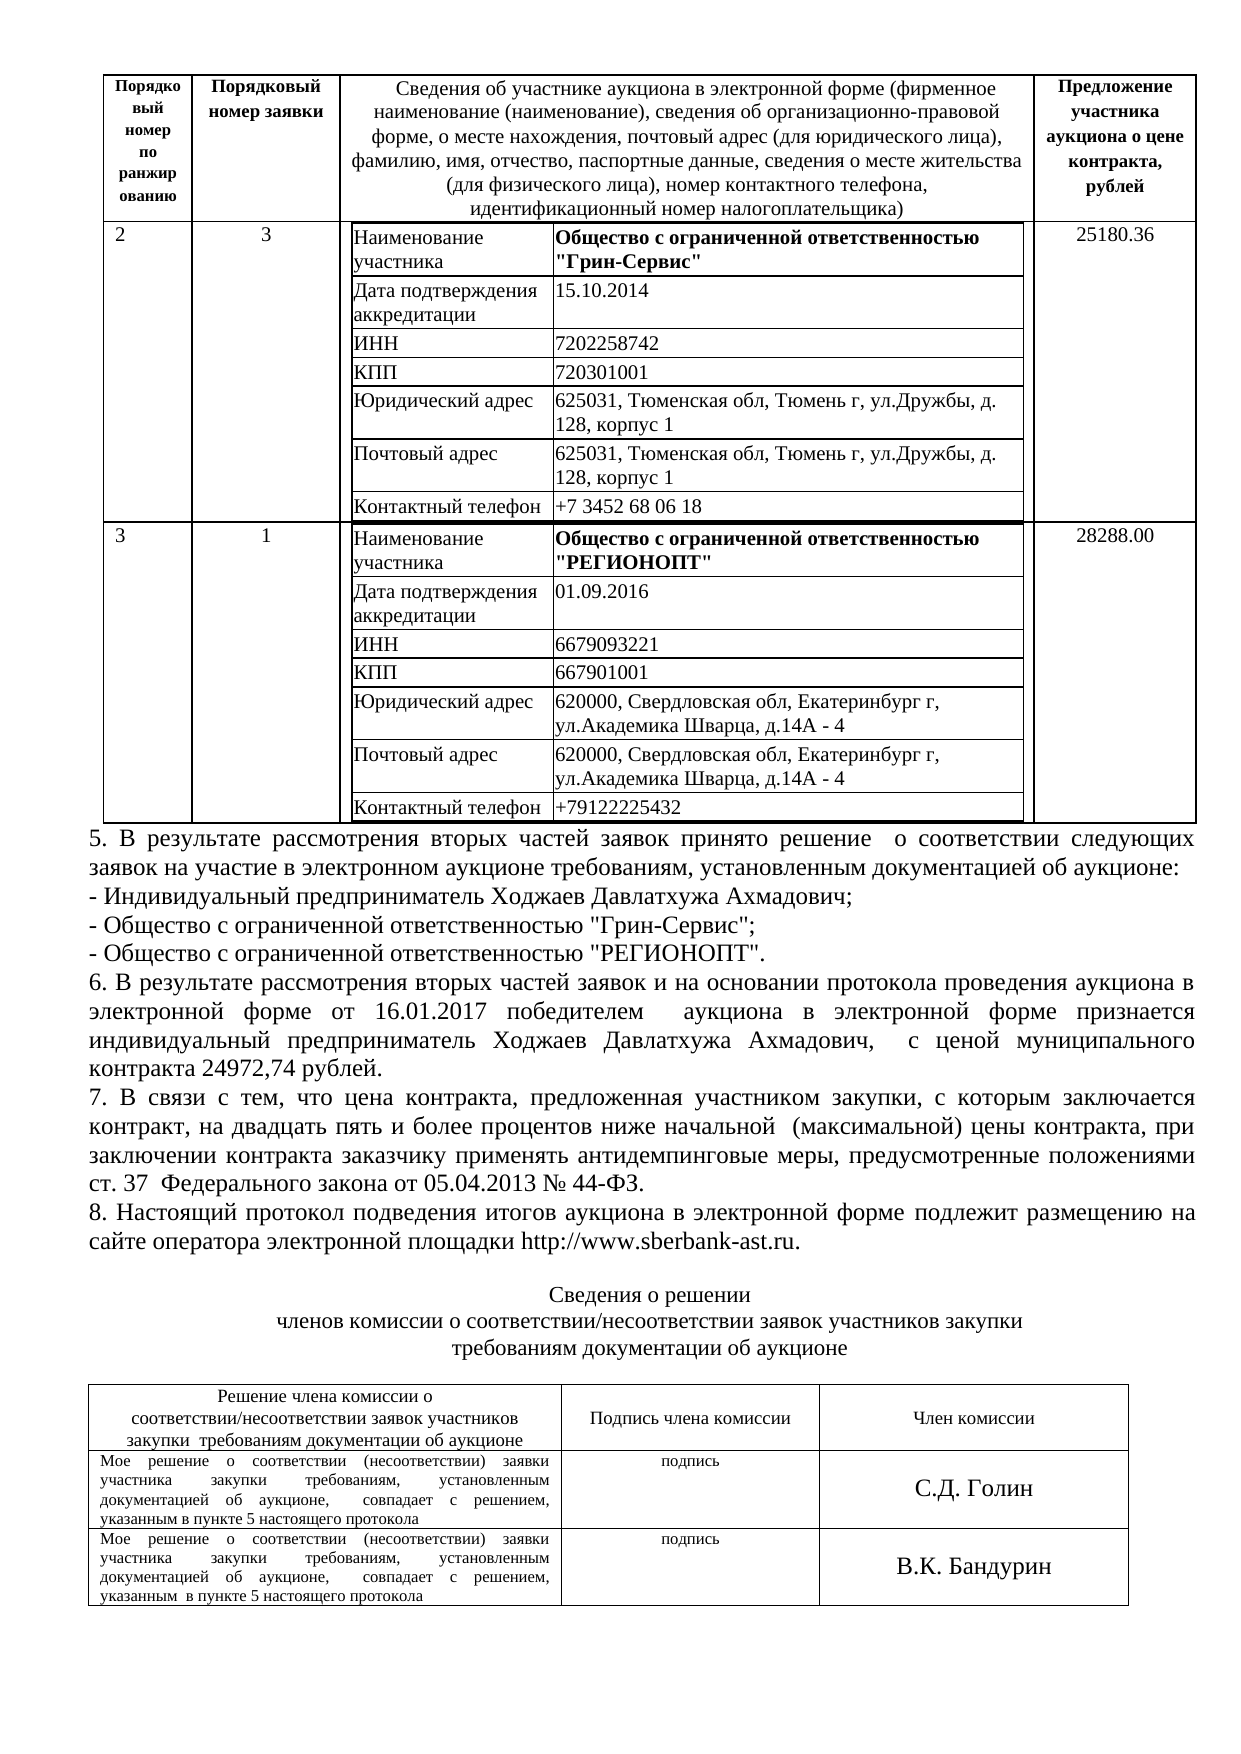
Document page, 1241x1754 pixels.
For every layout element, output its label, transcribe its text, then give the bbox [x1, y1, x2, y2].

table_cell подпись [562, 1451, 819, 1528]
table_cell [353, 793, 553, 820]
table_cell [353, 577, 553, 629]
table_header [1035, 76, 1195, 221]
table_header Порядковый номер заявки [193, 76, 339, 221]
text 8. Настоящий протокол подведения итогов аукциона в электронной форме подлежит размещению на сайте оператора электронной площадки http://www.sberbank-ast.ru. [89, 1197, 1196, 1255]
table_cell [353, 659, 553, 686]
table_cell [353, 492, 553, 520]
table_cell [554, 525, 1023, 576]
table_cell 1 [193, 523, 339, 822]
table_cell [554, 440, 1023, 491]
text - Индивидуальный предприниматель Ходжаев Давлатхужа Ахмадович; [89, 881, 1196, 910]
table_cell [554, 277, 1023, 328]
table_cell С.Д. Голин [820, 1451, 1128, 1528]
table_cell [341, 523, 351, 822]
text - Общество с ограниченной ответственностью "Грин-Сервис"; [89, 910, 1196, 938]
table_cell 3 [104, 523, 191, 822]
table_cell [353, 630, 553, 657]
table_header Подпись члена комиссии [562, 1385, 819, 1450]
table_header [341, 76, 1033, 221]
table_cell [353, 387, 553, 438]
text Сведения о решении [103, 1281, 1196, 1307]
table_cell [554, 224, 1023, 275]
table_cell [554, 793, 1023, 820]
text 7. В связи с тем, что цена контракта, предложенная участником закупки, с которым заключается контракт, на двадцать пять и более процентов ниже начальной (максимальной) цены контракта, при заключении контракта заказчику применять антидемпинговые меры, предусмотренные положениями ст. 37 Федерального закона от 05.04.2013 № 44-ФЗ. [89, 1082, 1196, 1197]
table_cell [1024, 523, 1033, 822]
table_cell 2 [104, 222, 191, 521]
table_cell [353, 277, 553, 328]
table_cell 28288.00 [1035, 523, 1195, 822]
table_cell [554, 659, 1023, 686]
table_cell [353, 224, 553, 275]
table_cell [554, 492, 1023, 520]
table_cell [554, 577, 1023, 629]
table_cell [341, 222, 351, 521]
table_cell [554, 329, 1023, 357]
table_cell [353, 740, 553, 792]
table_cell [89, 1529, 561, 1605]
text - Общество с ограниченной ответственностью "РЕГИОНОПТ". [89, 938, 1196, 967]
table_header Член комиссии [820, 1385, 1128, 1450]
table_cell [1024, 222, 1033, 521]
table_header Решение члена комиссии о соответствии/несоответствии заявок участников закупки требованиям документации об аукционе [89, 1385, 561, 1450]
table_cell [353, 358, 553, 385]
table_cell [554, 630, 1023, 657]
text требованиям документации об аукционе [103, 1334, 1196, 1360]
text членов комиссии о соответствии/несоответствии заявок участников закупки [103, 1307, 1196, 1334]
table_cell 3 [193, 222, 339, 521]
table_cell 25180.36 [1035, 222, 1195, 521]
table_header Порядковый номер по ранжированию [104, 76, 191, 221]
table_cell [353, 525, 553, 576]
text 5. В результате рассмотрения вторых частей заявок принято решение о соответствии следующих заявок на участие в электронном аукционе требованиям, установленным документацией об аукционе: [89, 823, 1196, 881]
table_cell [353, 329, 553, 357]
table_cell [554, 387, 1023, 438]
table_cell подпись [562, 1529, 819, 1605]
table_cell [554, 358, 1023, 385]
table_cell В.К. Бандурин [820, 1529, 1128, 1605]
text 6. В результате рассмотрения вторых частей заявок и на основании протокола проведения аукциона в электронной форме от 16.01.2017 победителем аукциона в электронной форме признается индивидуальный предприниматель Ходжаев Давлатхужа Ахмадович, с ценой муниципального контракта 24972,74 рублей. [89, 967, 1196, 1082]
table_cell [353, 440, 553, 491]
table_cell [554, 688, 1023, 739]
table_cell [554, 740, 1023, 792]
table_cell [353, 688, 553, 739]
